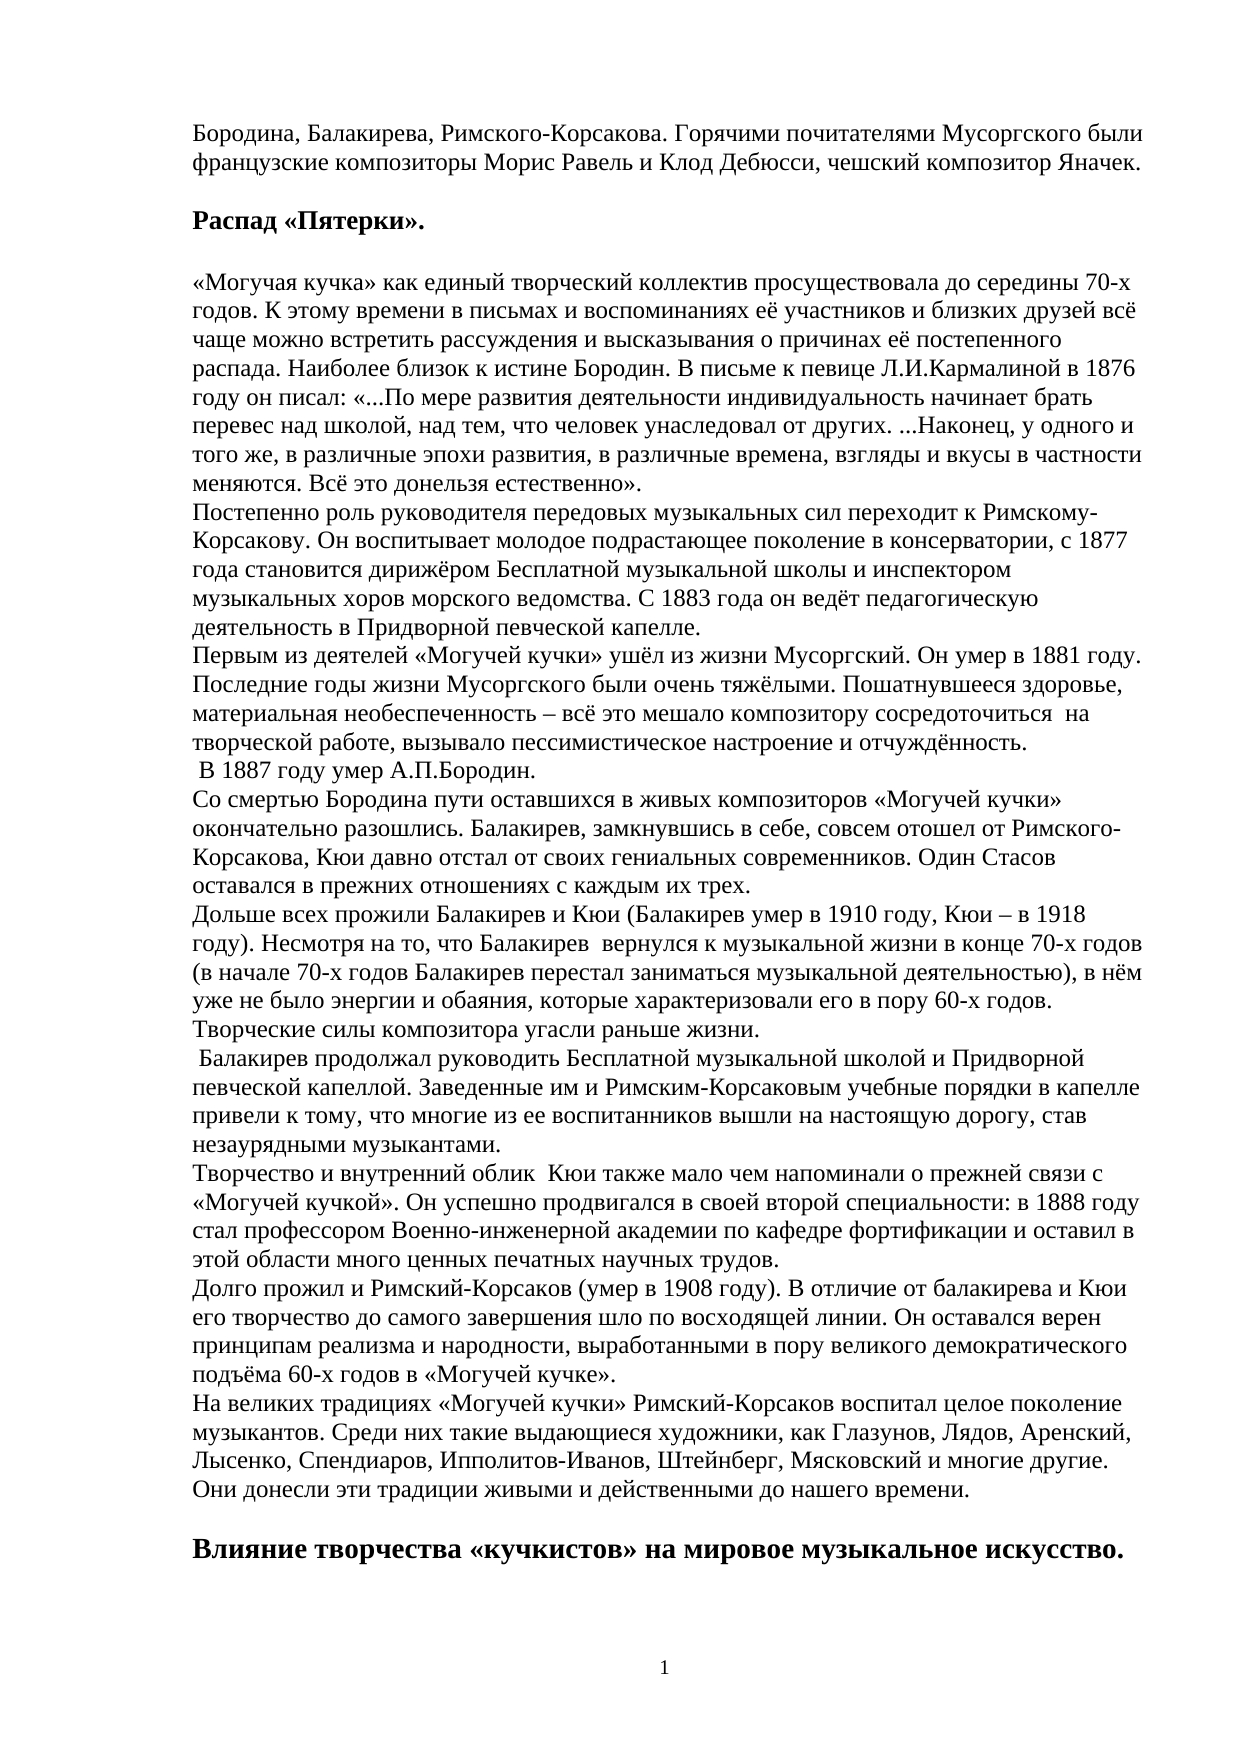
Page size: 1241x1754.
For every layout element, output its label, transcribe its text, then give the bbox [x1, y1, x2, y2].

text Дольше всех прожили Балакирев и Кюи (Балакирев умер в 1910 году, Кюи – в 1918 году). Несмотря на то, что Балакирев вернулся к музыкальной жизни в конце 70-х годов (в начале 70-х годов Балакирев перестал заниматься музыкальной деятельностью), в нём уже не было энергии и обаяния, которые характеризовали его в пору 60-х годов. Творческие силы композитора угасли раньше жизни. [192, 899, 1152, 1043]
text Влияние творчества «кучкистов» на мировое музыкальное искусство. [192, 1532, 1152, 1565]
text Распад «Пятерки». [192, 204, 1152, 236]
text Первым из деятелей «Могучей кучки» ушёл из жизни Мусоргский. Он умер в 1881 году. Последние годы жизни Мусоргского были очень тяжёлыми. Пошатнувшееся здоровье, материальная необеспеченность – всё это мешало композитору сосредоточиться на творческой работе, вызывало пессимистическое настроение и отчуждённость. [192, 640, 1152, 755]
text Творчество и внутренний облик Кюи также мало чем напоминали о прежней связи с «Могучей кучкой». Он успешно продвигался в своей второй специальности: в 1888 году стал профессором Военно-инженерной академии по кафедре фортификации и оставил в этой области много ценных печатных научных трудов. [192, 1158, 1152, 1273]
text Долго прожил и Римский-Корсаков (умер в 1908 году). В отличие от балакирева и Кюи его творчество до самого завершения шло по восходящей линии. Он оставался верен принципам реализма и народности, выработанными в пору великого демократического подъёма 60-х годов в «Могучей кучке». [192, 1273, 1152, 1388]
text Постепенно роль руководителя передовых музыкальных сил переходит к Римскому-Корсакову. Он воспитывает молодое подрастающее поколение в консерватории, с 1877 года становится дирижёром Бесплатной музыкальной школы и инспектором музыкальных хоров морского ведомства. С 1883 года он ведёт педагогическую деятельность в Придворной певческой капелле. [192, 497, 1152, 640]
text В 1887 году умер А.П.Бородин. [192, 755, 1152, 784]
text Балакирев продолжал руководить Бесплатной музыкальной школой и Придворной певческой капеллой. Заведенные им и Римским-Корсаковым учебные порядки в капелле привели к тому, что многие из ее воспитанников вышли на настоящую дорогу, став незаурядными музыкантами. [192, 1043, 1152, 1158]
text На великих традициях «Могучей кучки» Римский-Корсаков воспитал целое поколение музыкантов. Среди них такие выдающиеся художники, как Глазунов, Лядов, Аренский, Лысенко, Спендиаров, Ипполитов-Иванов, Штейнберг, Мясковский и многие другие. Они донесли эти традиции живыми и действенными до нашего времени. [192, 1388, 1152, 1503]
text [192, 118, 1152, 176]
text «Могучая кучка» как единый творческий коллектив просуществовала до середины 70-х годов. К этому времени в письмах и воспоминаниях её участников и близких друзей всё чаще можно встретить рассуждения и высказывания о причинах её постепенного распада. Наиболее близок к истине Бородин. В письме к певице Л.И.Кармалиной в 1876 году он писал: «...По мере развития деятельности индивидуальность начинает брать перевес над школой, над тем, что человек унаследовал от других. ...Наконец, у одного и того же, в различные эпохи развития, в различные времена, взгляды и вкусы в частности меняются. Всё это донельзя естественно». [192, 267, 1152, 497]
text Со смертью Бородина пути оставшихся в живых композиторов «Могучей кучки» окончательно разошлись. Балакирев, замкнувшись в себе, совсем отошел от Римского-Корсакова, Кюи давно отстал от своих гениальных современников. Один Стасов оставался в прежних отношениях с каждым их трех. [192, 784, 1152, 899]
